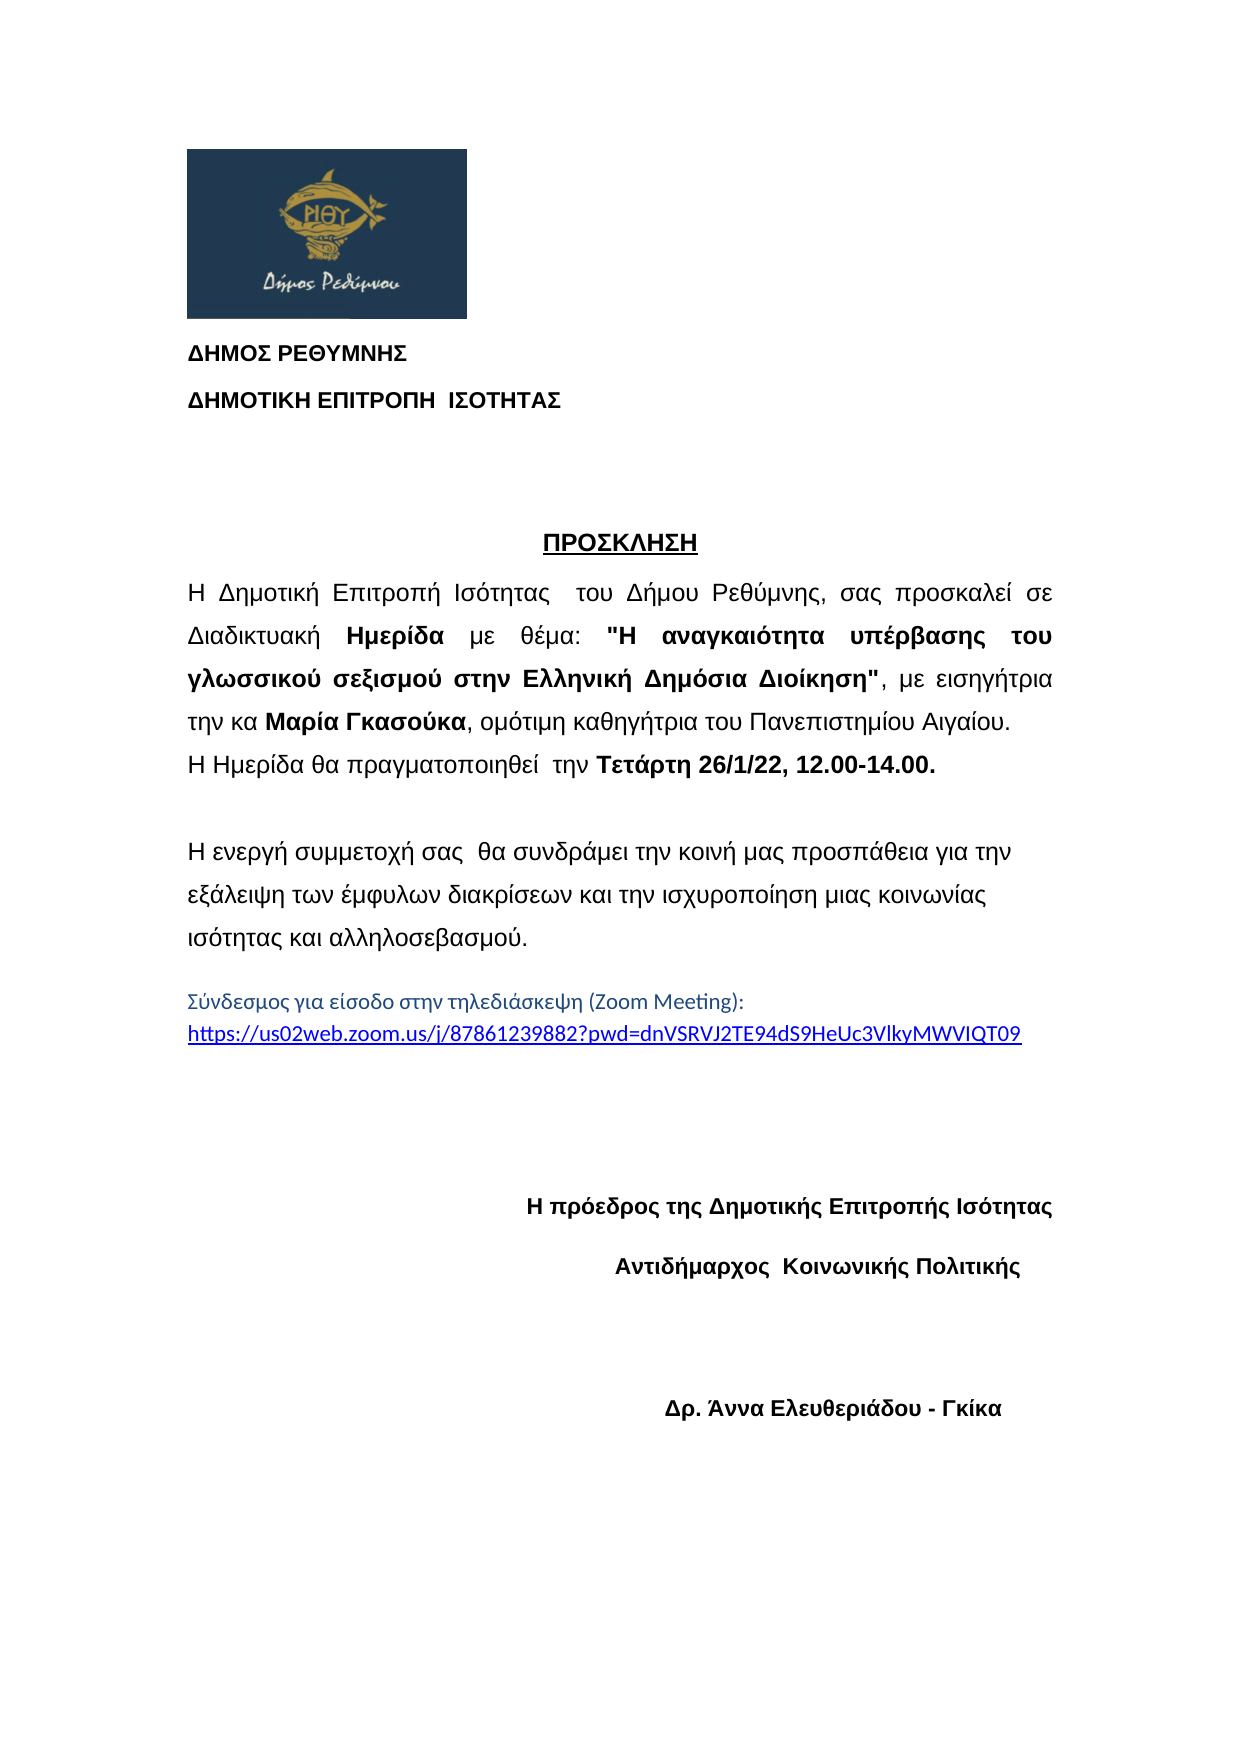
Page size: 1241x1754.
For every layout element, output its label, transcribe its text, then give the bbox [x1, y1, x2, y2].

text Η ενεργή συμμετοχή σας θα συνδράμει την κοινή μας προσπάθεια για την εξάλειψη των έμφυλων διακρίσεων και την ισχυροποίηση μιας κοινωνίας ισότητας και αλληλοσεβασμού. [187, 837, 1053, 952]
text ΔΗΜΟΤΙΚΗ ΕΠΙΤΡΟΠΗ ΙΣΟΤΗΤΑΣ [187, 387, 1053, 413]
picture [187, 149, 467, 319]
text Η πρόεδρος της Δημοτικής Επιτροπής Ισότητας [187, 1193, 1053, 1219]
text Η Δημοτική Επιτροπή Ισότητας του Δήμου Ρεθύμνης, σας προσκαλεί σε Διαδικτυακή Ημερίδα με θέμα: "Η αναγκαιότητα υπέρβασης του γλωσσικού σεξισμού στην Ελληνική Δημόσια Διοίκηση", με εισηγήτρια την κα Μαρία Γκασούκα, ομότιμη καθηγήτρια του Πανεπιστημίου Αιγαίου. [187, 578, 1053, 736]
text Η Ημερίδα θα πραγματοποιηθεί την Τετάρτη 26/1/22, 12.00-14.00. [187, 751, 1053, 779]
text Δρ. Άννα Ελευθεριάδου - Γκίκα [187, 1395, 1053, 1421]
text Σύνδεσμος για είσοδο στην τηλεδιάσκεψη (Zoom Meeting): https://us02web.zoom.us/j/87861239882?pwd=dnVSRVJ2TE94dS9HeUc3VlkyMWVIQT09 [187, 987, 1053, 1047]
text ΠΡΟΣΚΛΗΣΗ [187, 528, 1053, 557]
text Αντιδήμαρχος Κοινωνικής Πολιτικής [412, 1253, 1053, 1279]
text ΔΗΜΟΣ ΡΕΘΥΜΝΗΣ [187, 340, 1053, 366]
